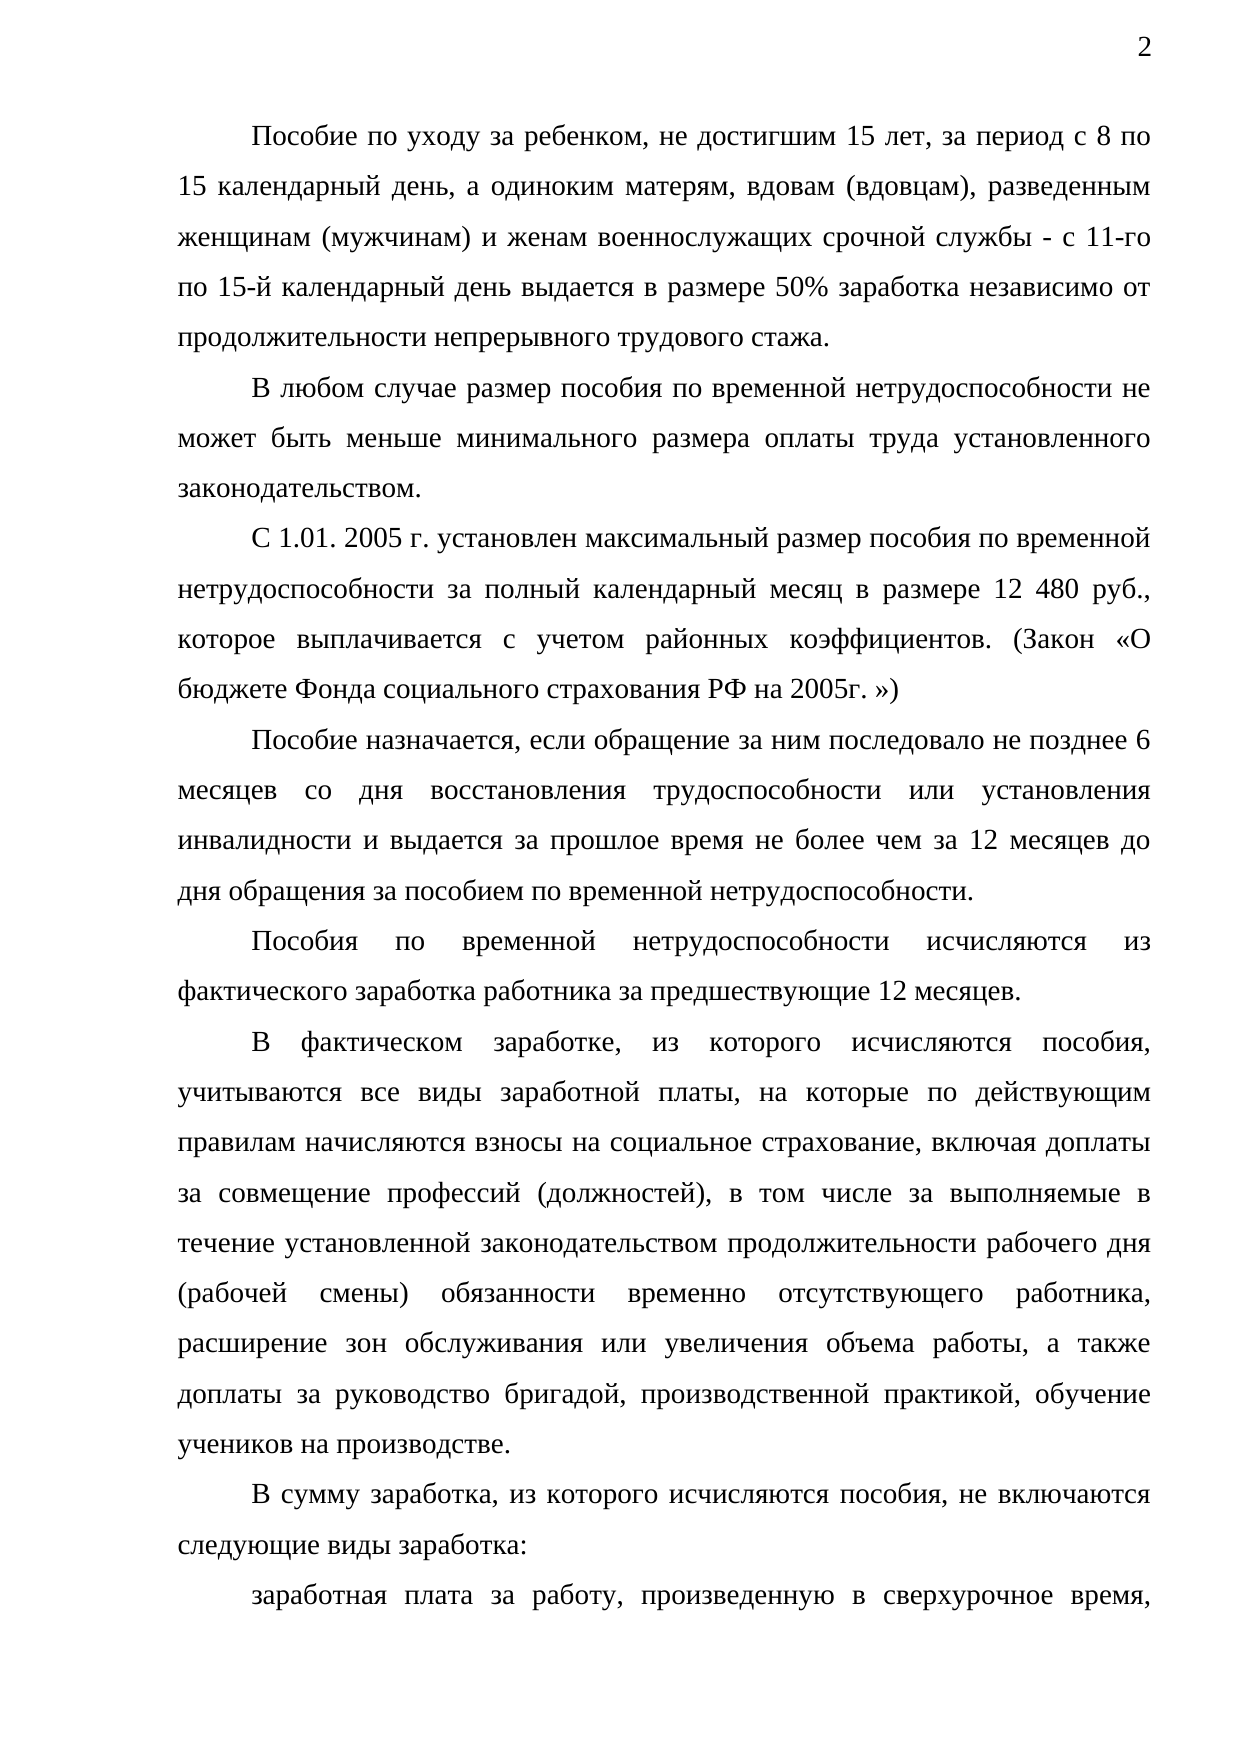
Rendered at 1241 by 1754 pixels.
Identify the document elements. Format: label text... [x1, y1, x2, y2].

text В фактическом заработке, из которого исчисляются пособия, учитываются все виды заработной платы, на которые по действующим правилам начисляются взносы на социальное страхование, включая доплаты за совмещение профессий (должностей), в том числе за выполняемые в течение установленной законодательством продолжительности рабочего дня (рабочей смены) обязанности временно отсутствующего работника, расширение зон обслуживания или увеличения объема работы, а также доплаты за руководство бригадой, производственной практикой, обучение учеников на производстве. [177, 1024, 1152, 1460]
text Пособие по уходу за ребенком, не достигшим 15 лет, за период с 8 по 15 календарный день, а одиноким матерям, вдовам (вдовцам), разведенным женщинам (мужчинам) и женам военнослужащих срочной службы - с 11-го по 15-й календарный день выдается в размере 50% заработка независимо от продолжительности непрерывного трудового стажа. [177, 118, 1152, 353]
text Пособие назначается, если обращение за ним последовало не позднее 6 месяцев со дня восстановления трудоспособности или установления инвалидности и выдается за прошлое время не более чем за 12 месяцев до дня обращения за пособием по временной нетрудоспособности. [177, 722, 1152, 906]
text В любом случае размер пособия по временной нетрудоспособности не может быть меньше минимального размера оплаты труда установленного законодательством. [177, 370, 1152, 504]
text С 1.01. 2005 г. установлен максимальный размер пособия по временной нетрудоспособности за полный календарный месяц в размере 12 480 руб., которое выплачивается с учетом районных коэффициентов. (Закон «О бюджете Фонда социального страхования РФ на 2005г. ») [177, 521, 1152, 705]
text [177, 1577, 1152, 1611]
text В сумму заработка, из которого исчисляются пособия, не включаются следующие виды заработка: [177, 1477, 1152, 1560]
text Пособия по временной нетрудоспособности исчисляются из фактического заработка работника за предшествующие 12 месяцев. [177, 923, 1152, 1007]
